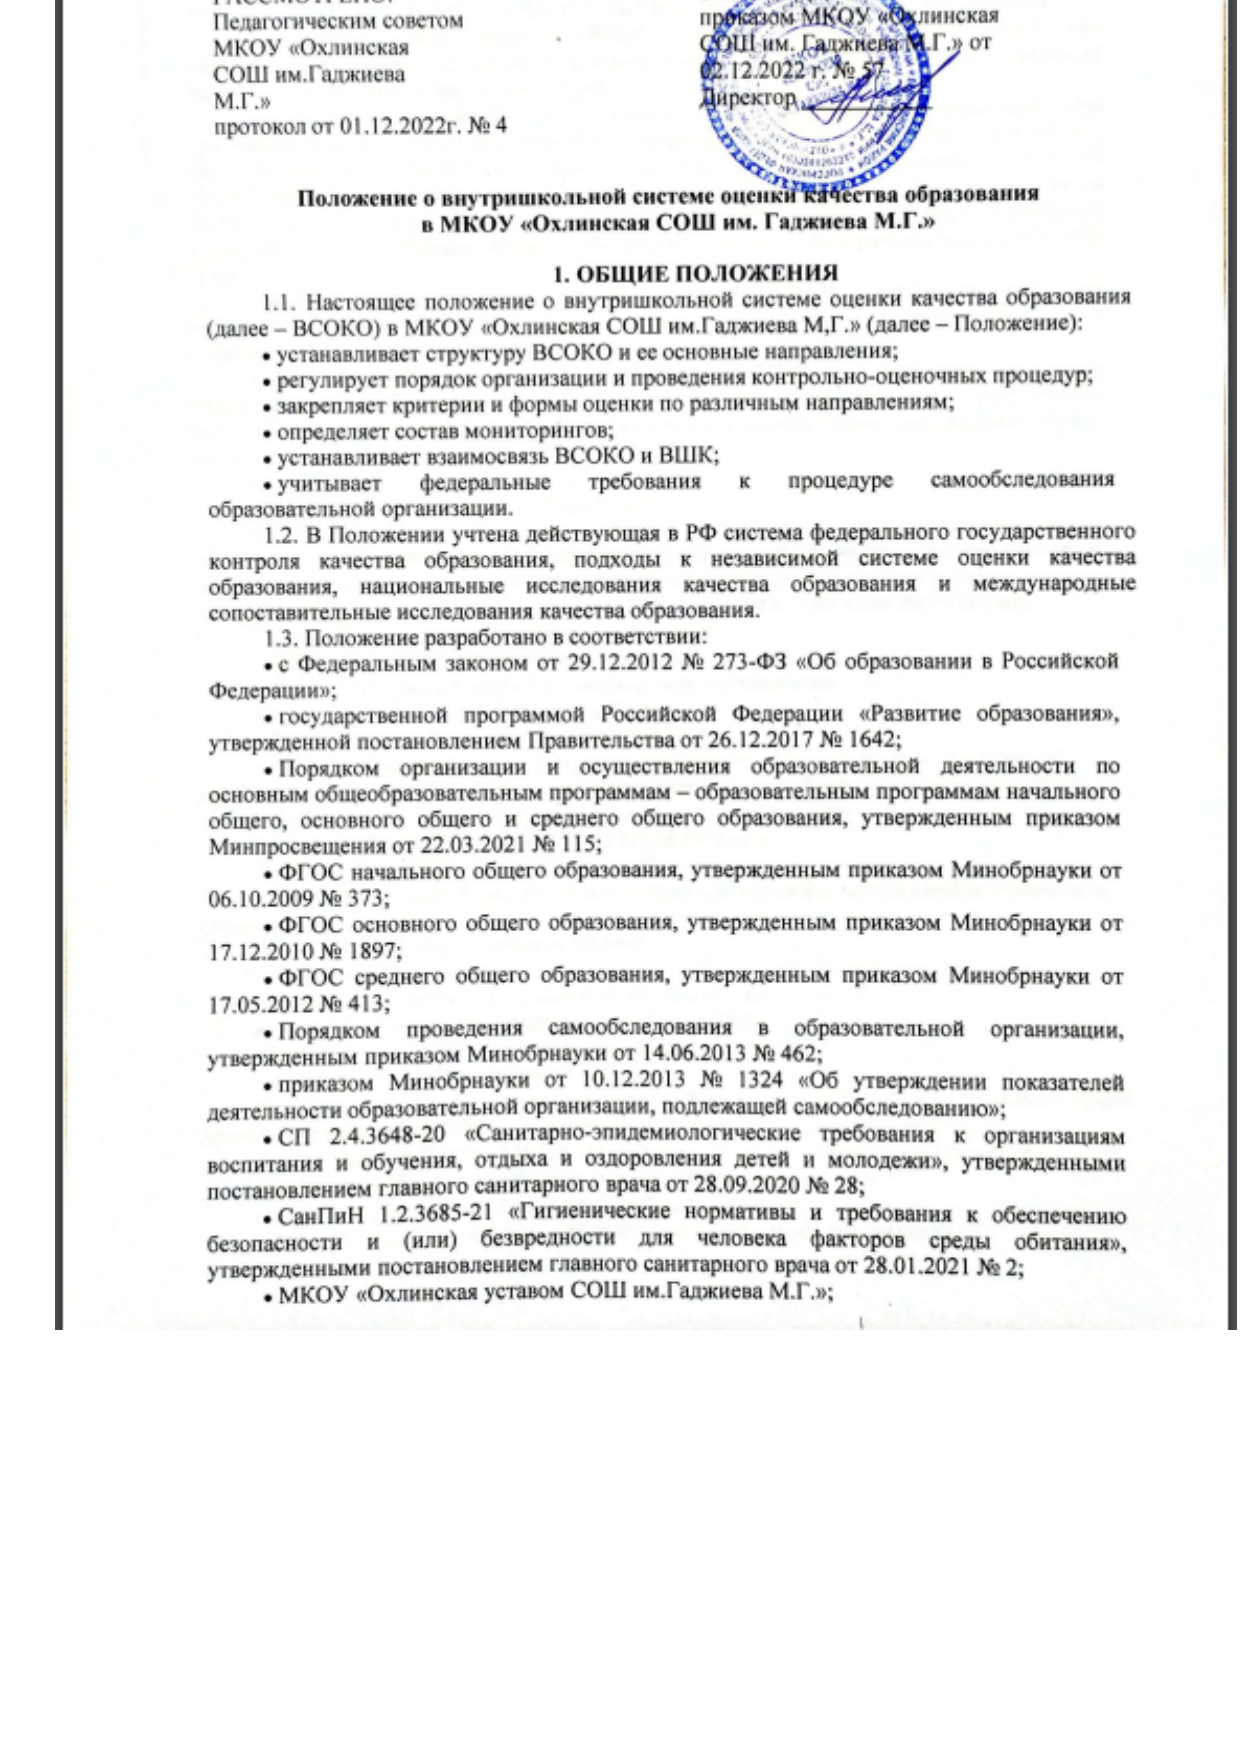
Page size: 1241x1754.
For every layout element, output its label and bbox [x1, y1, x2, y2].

picture [55, 0, 1237, 1330]
